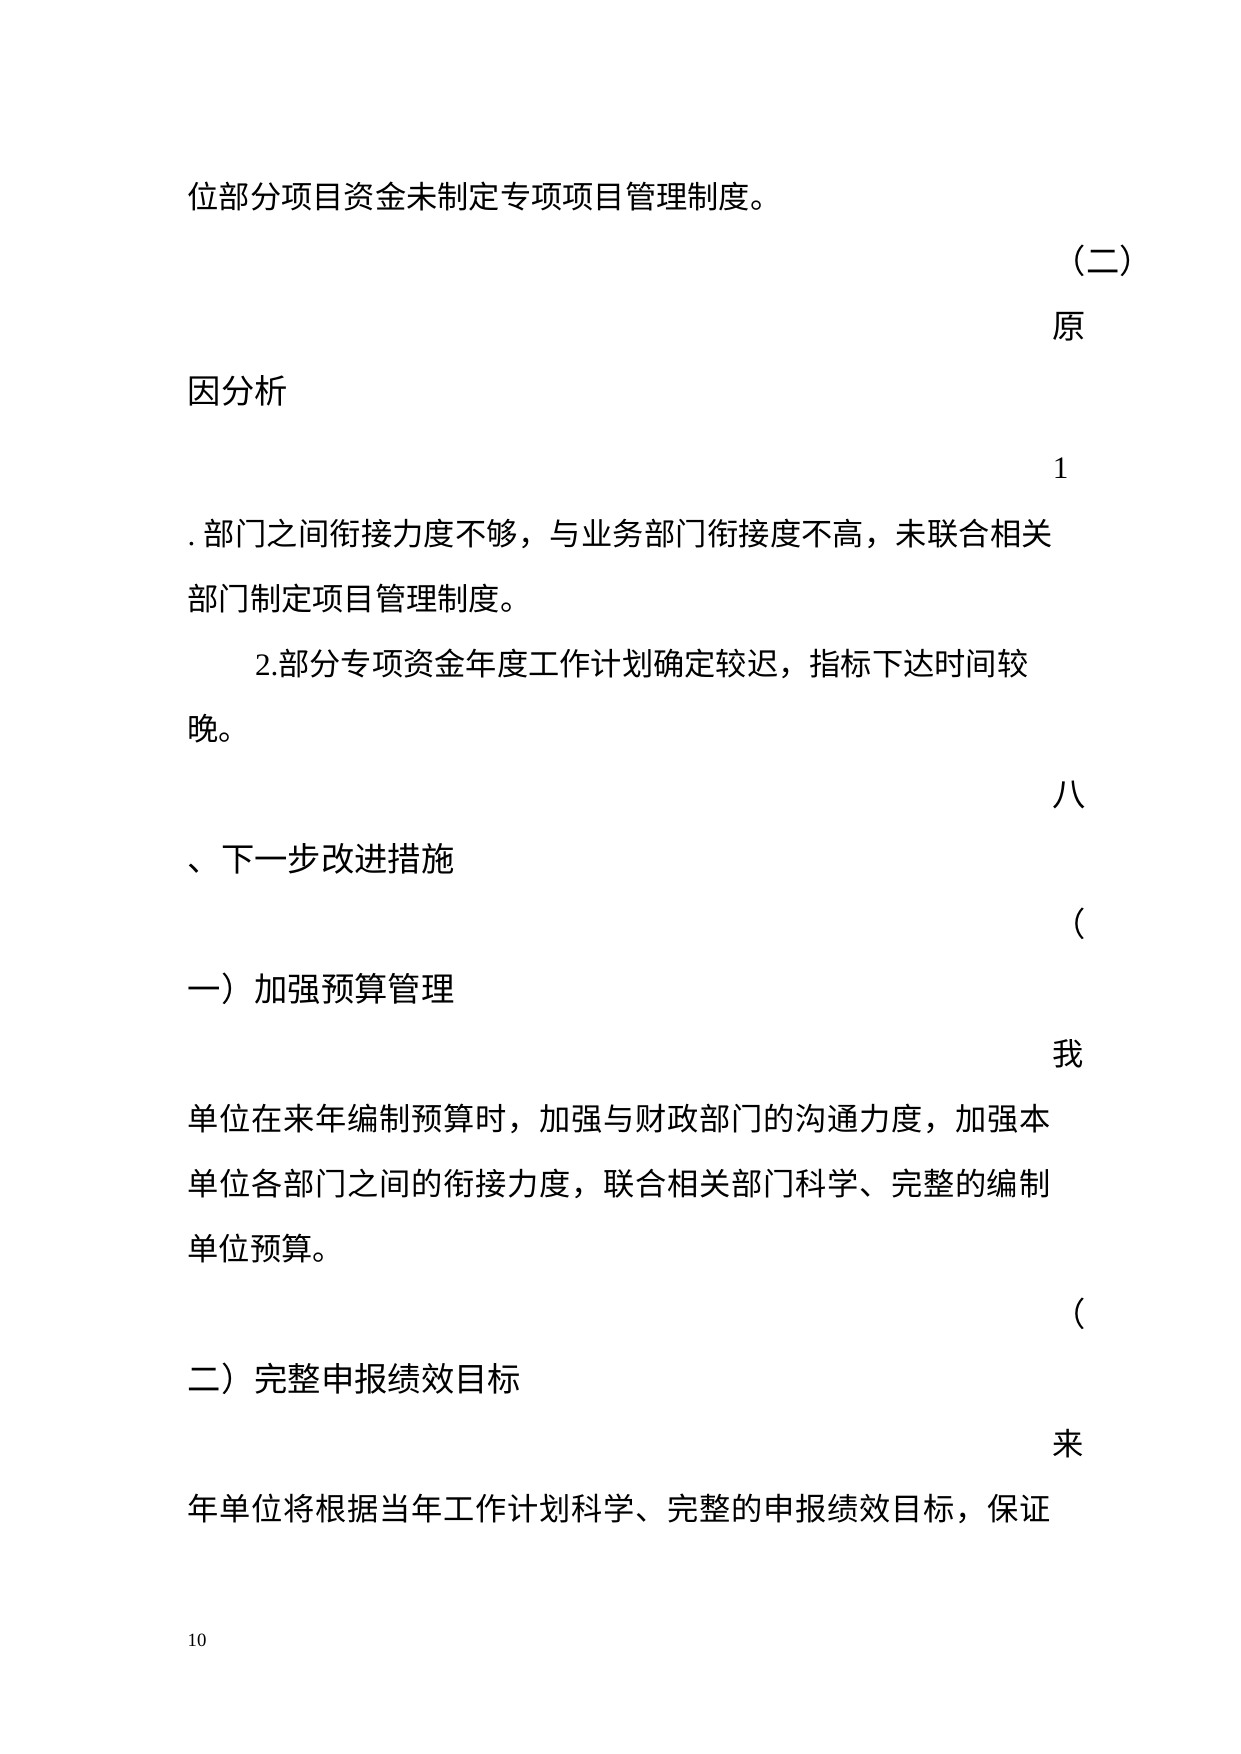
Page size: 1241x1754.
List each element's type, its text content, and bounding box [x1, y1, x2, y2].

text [187, 1409, 1053, 1539]
text （二）完整申报绩效目标 [187, 1279, 1053, 1409]
list 原因分析 [187, 227, 1053, 422]
text 2.部分专项资金年度工作计划确定较迟，指标下达时间较晚。 [187, 629, 1053, 759]
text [187, 162, 1053, 227]
text （一）加强预算管理 [187, 889, 1053, 1019]
text 八、下一步改进措施 [187, 759, 1053, 889]
text 我单位在来年编制预算时，加强与财政部门的沟通力度，加强本单位各部门之间的衔接力度，联合相关部门科学、完整的编制单位预算。 [187, 1019, 1053, 1279]
text 1. 部门之间衔接力度不够，与业务部门衔接度不高，未联合相关部门制定项目管理制度。 [187, 434, 1053, 629]
